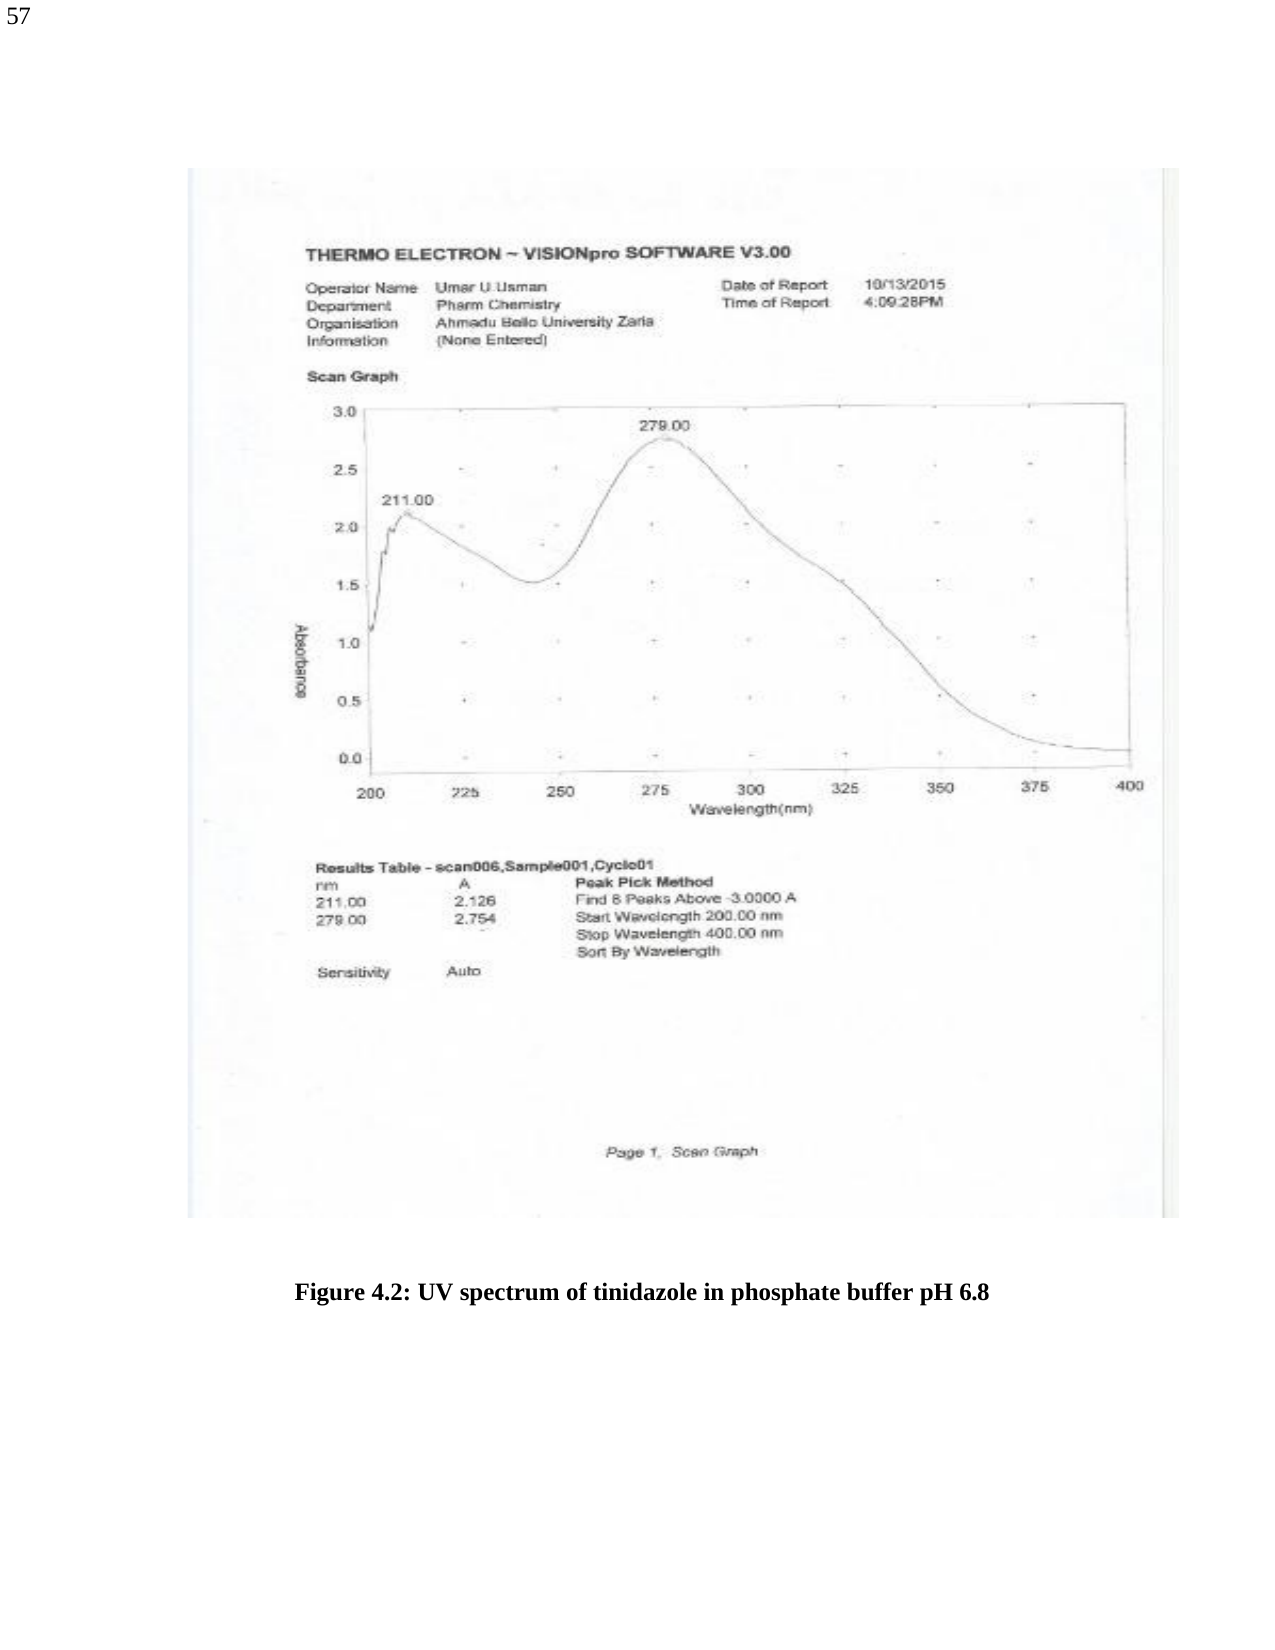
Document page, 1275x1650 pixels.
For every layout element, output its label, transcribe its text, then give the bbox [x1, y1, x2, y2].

picture [187, 168, 1180, 1218]
text Figure 4.2: UV spectrum of tinidazole in phosphate buffer pH 6.8 [294, 1277, 1229, 1306]
